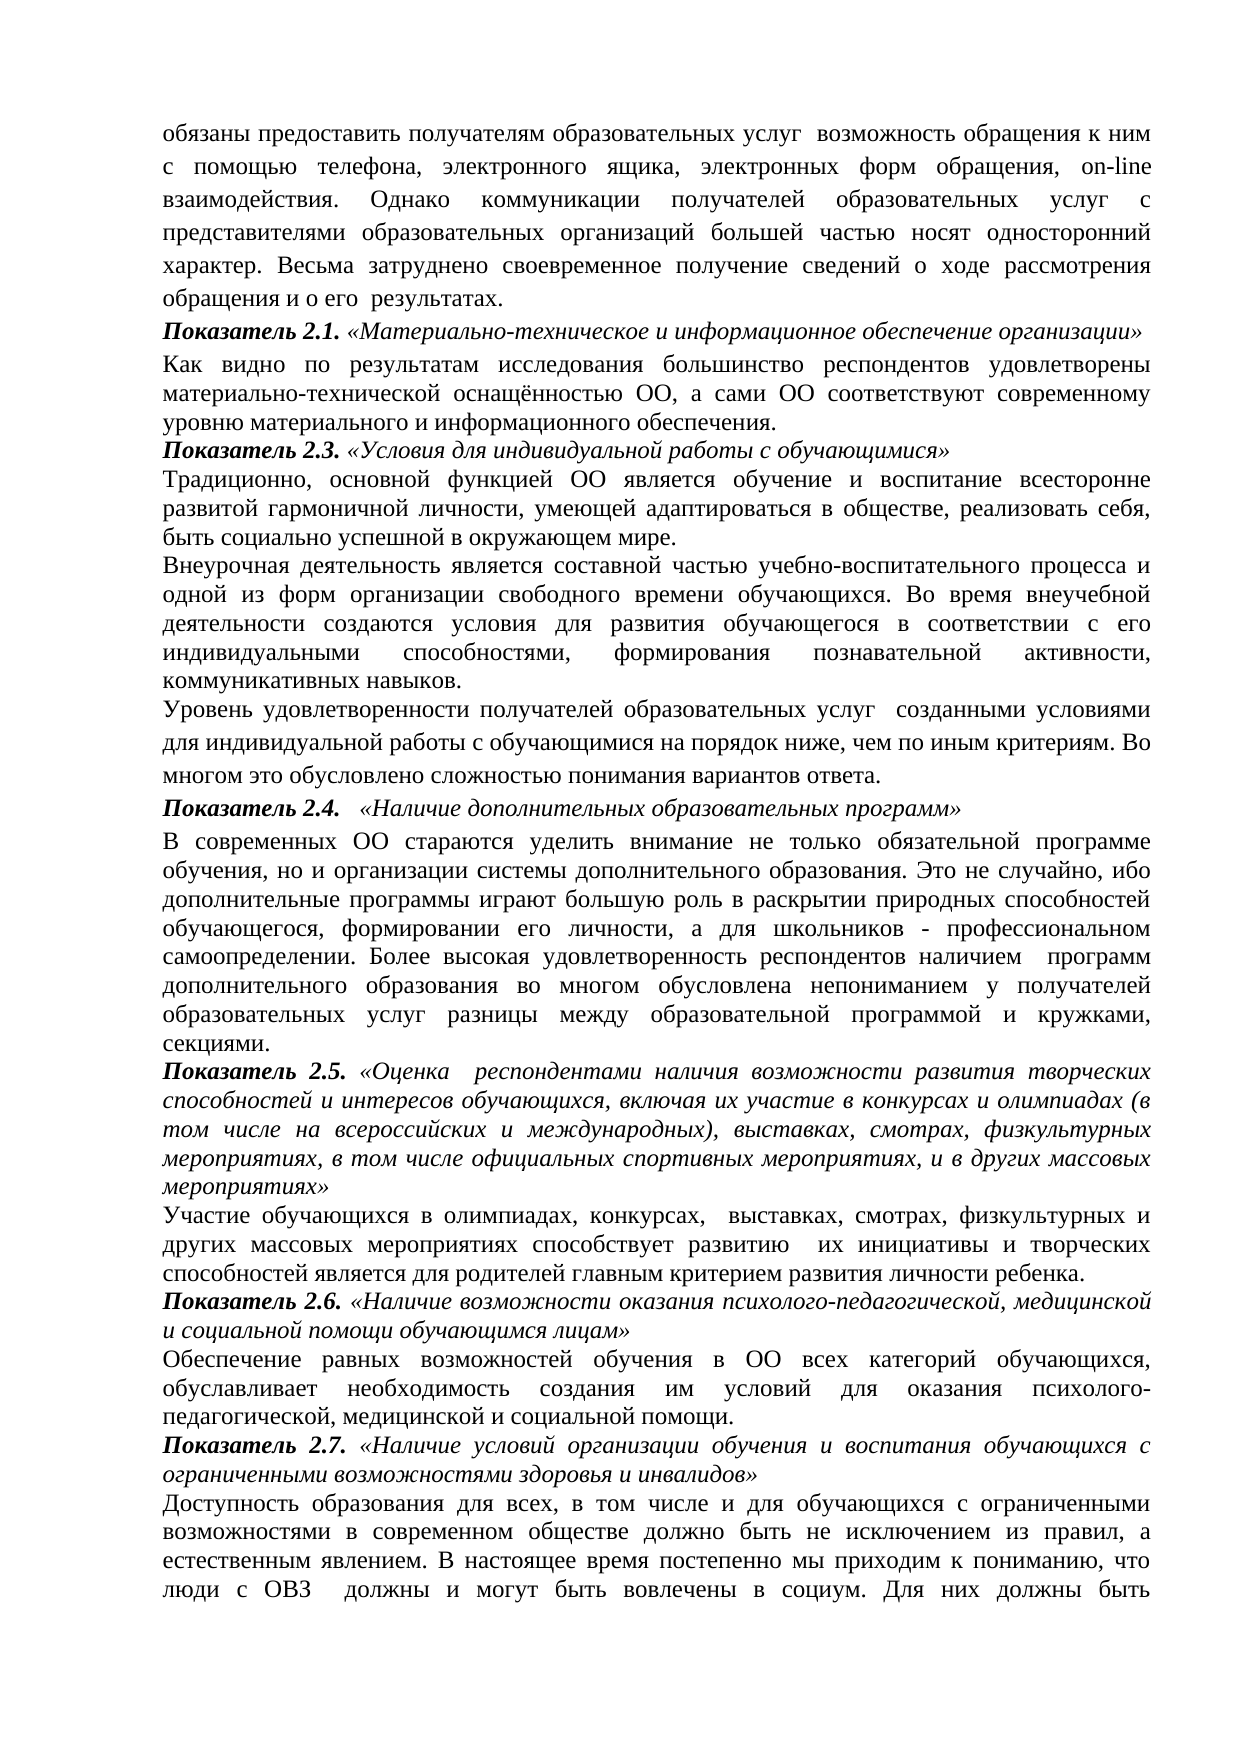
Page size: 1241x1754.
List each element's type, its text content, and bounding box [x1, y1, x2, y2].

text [162, 1488, 1152, 1603]
text Показатель 2.4. «Наличие дополнительных образовательных программ» [162, 793, 1152, 822]
text Участие обучающихся в олимпиадах, конкурсах, выставках, смотрах, физкультурных и других массовых мероприятиях способствует развитию их инициативы и творческих способностей является для родителей главным критерием развития личности ребенка. [162, 1200, 1152, 1286]
text Внеурочная деятельность является составной частью учебно-воспитательного процесса и одной из форм организации свободного времени обучающихся. Во время внеучебной деятельности создаются условия для развития обучающегося в соответствии с его индивидуальными способностями, формирования познавательной активности, коммуникативных навыков. [162, 551, 1152, 694]
text Традиционно, основной функцией ОО является обучение и воспитание всесторонне развитой гармоничной личности, умеющей адаптироваться в обществе, реализовать себя, быть социально успешной в окружающем мире. [162, 464, 1152, 551]
text Показатель 2.6. «Наличие возможности оказания психолого-педагогической, медицинской и социальной помощи обучающимся лицам» [162, 1286, 1152, 1344]
text Показатель 2.5. «Оценка респондентами наличия возможности развития творческих способностей и интересов обучающихся, включая их участие в конкурсах и олимпиадах (в том числе на всероссийских и международных), выставках, смотрах, физкультурных мероприятиях, в том числе официальных спортивных мероприятиях, и в других массовых мероприятиях» [162, 1056, 1152, 1200]
text Уровень удовлетворенности получателей образовательных услуг созданными условиями для индивидуальной работы с обучающимися на порядок ниже, чем по иным критериям. Во многом это обусловлено сложностью понимания вариантов ответа. [162, 694, 1152, 789]
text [162, 118, 1152, 312]
text Как видно по результатам исследования большинство респондентов удовлетворены материально-технической оснащённостью ОО, а сами ОО соответствуют современному уровню материального и информационного обеспечения. [162, 349, 1152, 436]
text Показатель 2.7. «Наличие условий организации обучения и воспитания обучающихся с ограниченными возможностями здоровья и инвалидов» [162, 1430, 1152, 1488]
text В современных ОО стараются уделить внимание не только обязательной программе обучения, но и организации системы дополнительного образования. Это не случайно, ибо дополнительные программы играют большую роль в раскрытии природных способностей обучающегося, формировании его личности, а для школьников - профессиональном самоопределении. Более высокая удовлетворенность респондентов наличием программ дополнительного образования во многом обусловлена непониманием у получателей образовательных услуг разницы между образовательной программой и кружками, секциями. [162, 826, 1152, 1056]
text Показатель 2.3. «Условия для индивидуальной работы с обучающимися» [162, 436, 1152, 464]
text Показатель 2.1. «Материально-техническое и информационное обеспечение организации» [162, 316, 1152, 345]
text Обеспечение равных возможностей обучения в ОО всех категорий обучающихся, обуславливает необходимость создания им условий для оказания психолого-педагогической, медицинской и социальной помощи. [162, 1344, 1152, 1430]
